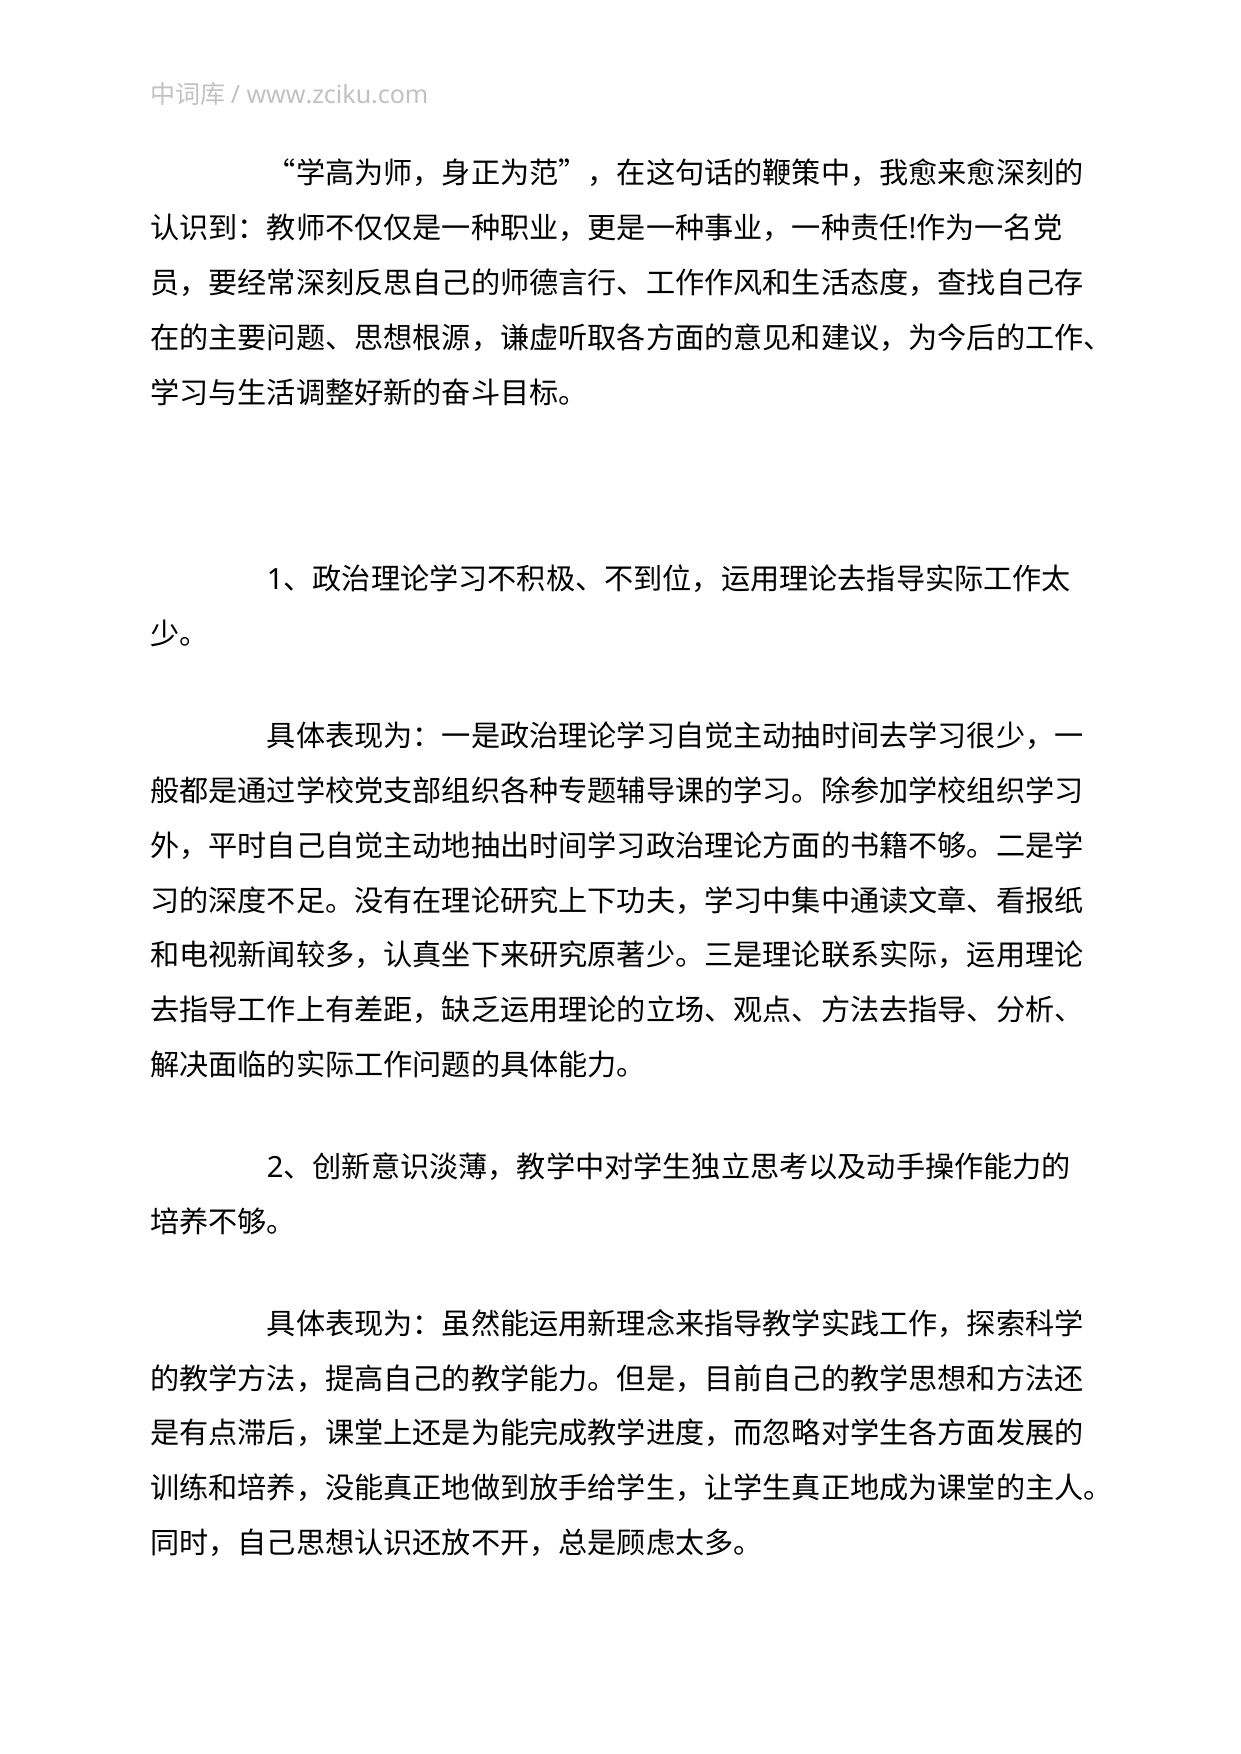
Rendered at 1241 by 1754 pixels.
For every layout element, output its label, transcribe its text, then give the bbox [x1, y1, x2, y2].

text “学高为师，身正为范”，在这句话的鞭策中，我愈来愈深刻的认识到：教师不仅仅是一种职业，更是一种事业，一种责任!作为一名党员，要经常深刻反思自己的师德言行、工作作风和生活态度，查找自己存在的主要问题、思想根源，谦虚听取各方面的意见和建议，为今后的工作、学习与生活调整好新的奋斗目标。 [150, 150, 1090, 412]
text 1、政治理论学习不积极、不到位，运用理论去指导实际工作太少。 [150, 556, 1090, 653]
text 具体表现为：一是政治理论学习自觉主动抽时间去学习很少，一般都是通过学校党支部组织各种专题辅导课的学习。除参加学校组织学习外，平时自己自觉主动地抽出时间学习政治理论方面的书籍不够。二是学习的深度不足。没有在理论研究上下功夫，学习中集中通读文章、看报纸和电视新闻较多，认真坐下来研究原著少。三是理论联系实际，运用理论去指导工作上有差距，缺乏运用理论的立场、观点、方法去指导、分析、解决面临的实际工作问题的具体能力。 [150, 712, 1090, 1084]
text 具体表现为：虽然能运用新理念来指导教学实践工作，探索科学的教学方法，提高自己的教学能力。但是，目前自己的教学思想和方法还是有点滞后，课堂上还是为能完成教学进度，而忽略对学生各方面发展的训练和培养，没能真正地做到放手给学生，让学生真正地成为课堂的主人。同时，自己思想认识还放不开，总是顾虑太多。 [150, 1300, 1090, 1562]
text 2、创新意识淡薄，教学中对学生独立思考以及动手操作能力的培养不够。 [150, 1143, 1090, 1241]
